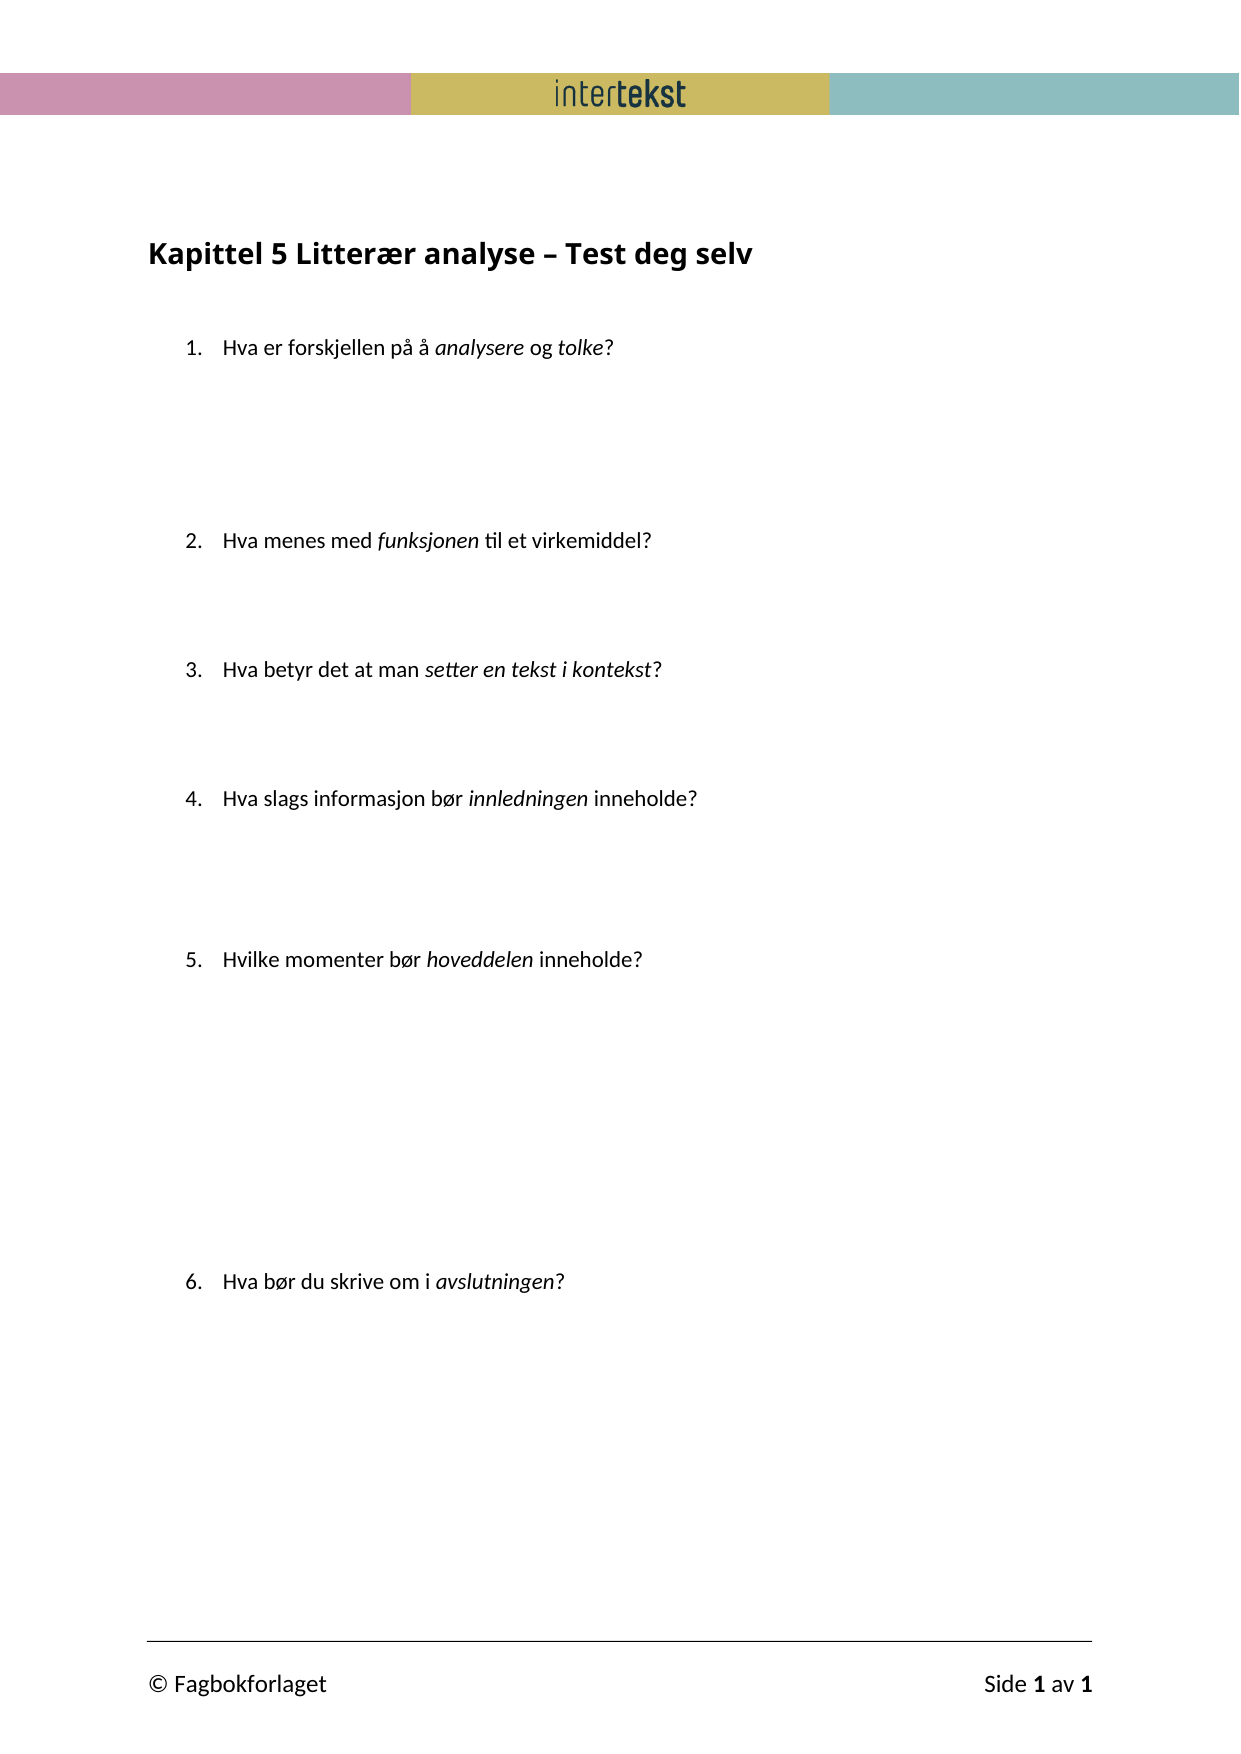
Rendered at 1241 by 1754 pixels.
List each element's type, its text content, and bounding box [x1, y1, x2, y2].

subtitle Kapittel 5 Litterær analyse – Test deg selv [148, 234, 1093, 273]
list Hva menes med funksjonen til et virkemiddel? [185, 527, 1093, 555]
list Hvilke momenter bør hoveddelen inneholde? [185, 945, 1093, 973]
list Hva er forskjellen på å analysere og tolke? [185, 333, 1093, 362]
list Hva slags informasjon bør innledningen inneholde? [185, 784, 1093, 812]
list Hva betyr det at man setter en tekst i kontekst? [185, 655, 1093, 683]
picture [0, 73, 1239, 115]
list Hva bør du skrive om i avslutningen? [185, 1267, 1093, 1295]
